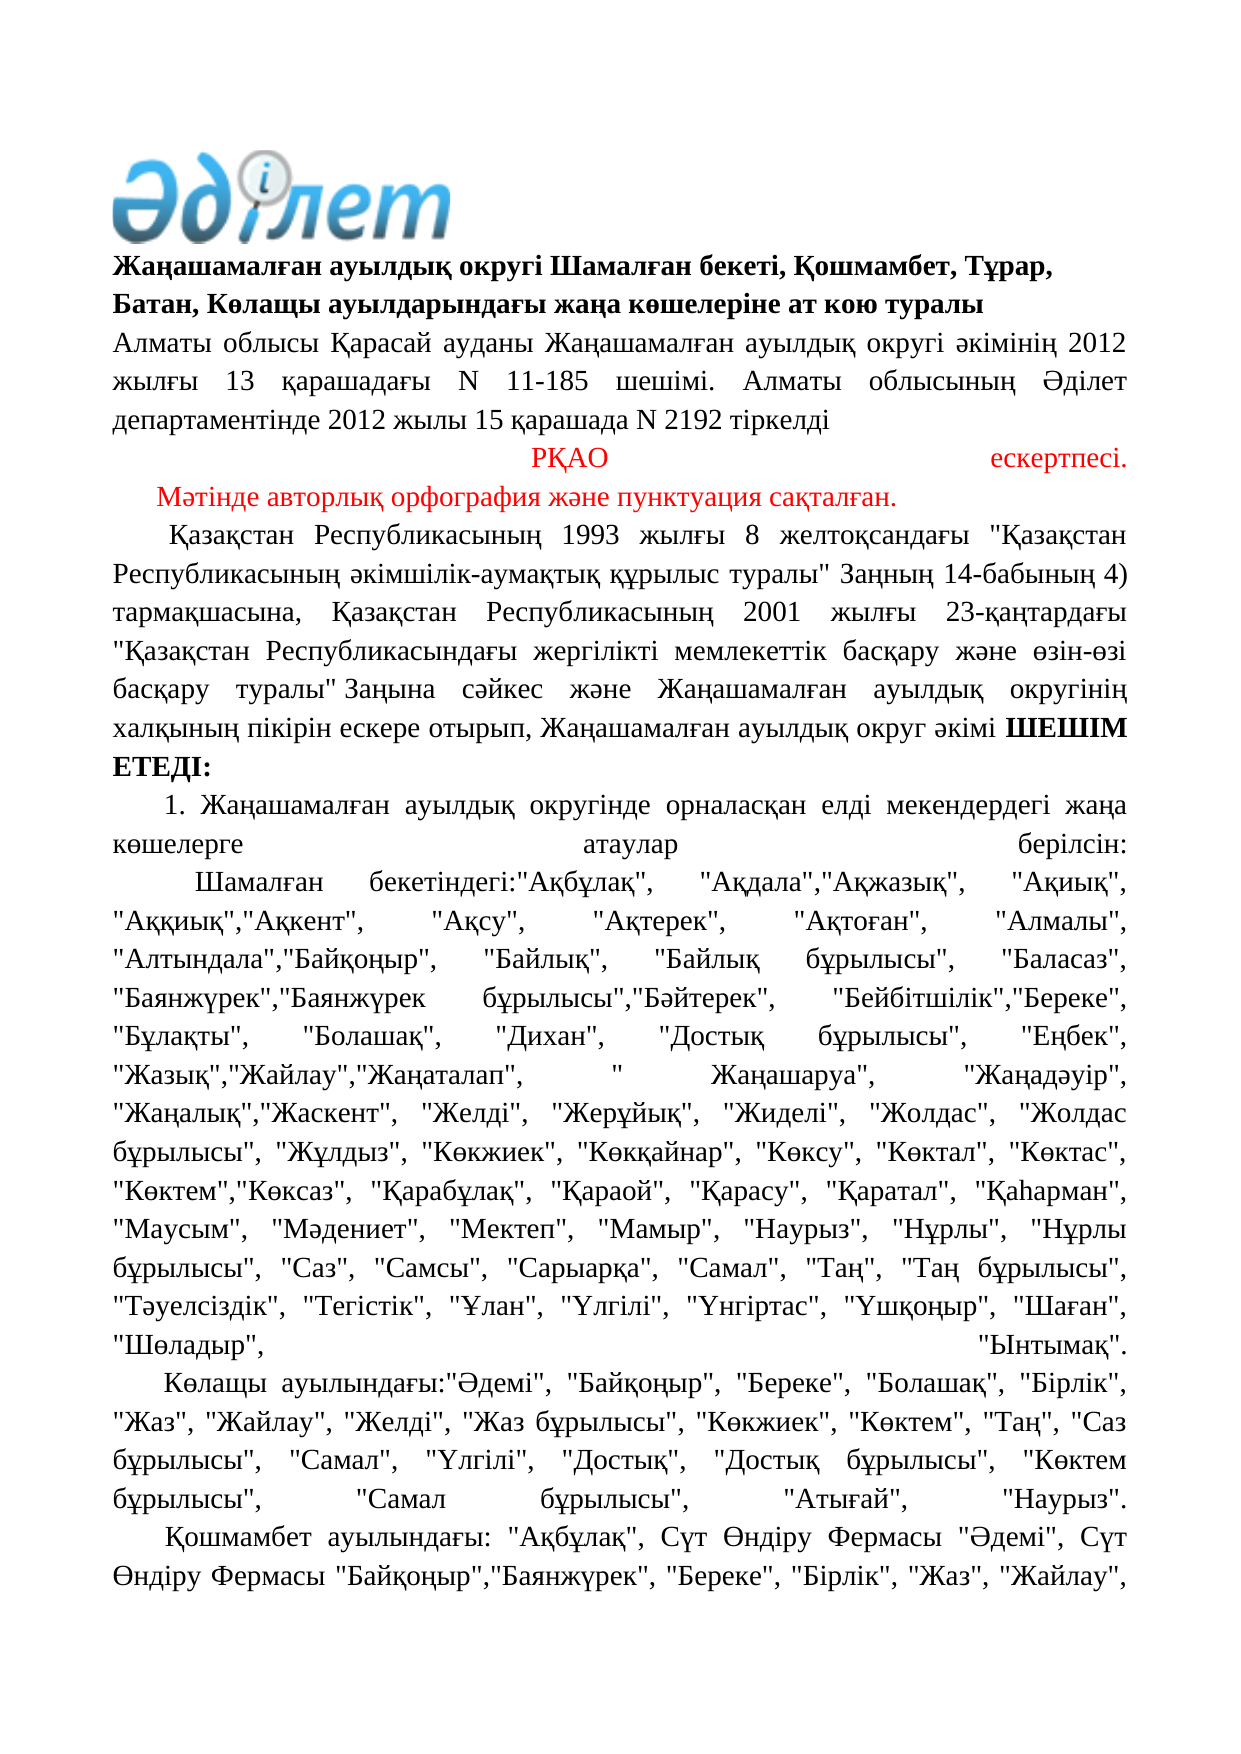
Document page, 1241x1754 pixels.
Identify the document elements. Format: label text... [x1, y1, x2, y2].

text Алматы облысы Қарасай ауданы Жаңашамалған ауылдық округі әкімінің 2012 жылғы 13 қарашадағы N 11-185 шешімі. Алматы облысының Әділет департаментінде 2012 жылы 15 қарашада N 2192 тіркелді [112, 325, 1128, 435]
text Жаңашамалған ауылдық округі Шамалған бекеті, Қошмамбет, Тұрар, Батан, Көлащы ауылдарындағы жаңа көшелеріне ат кою туралы [112, 248, 1128, 320]
picture [112, 150, 451, 244]
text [112, 517, 1128, 1592]
text РҚАО ескертпесі. Мәтінде авторлық орфография және пунктуация сақталған. [112, 440, 1128, 512]
